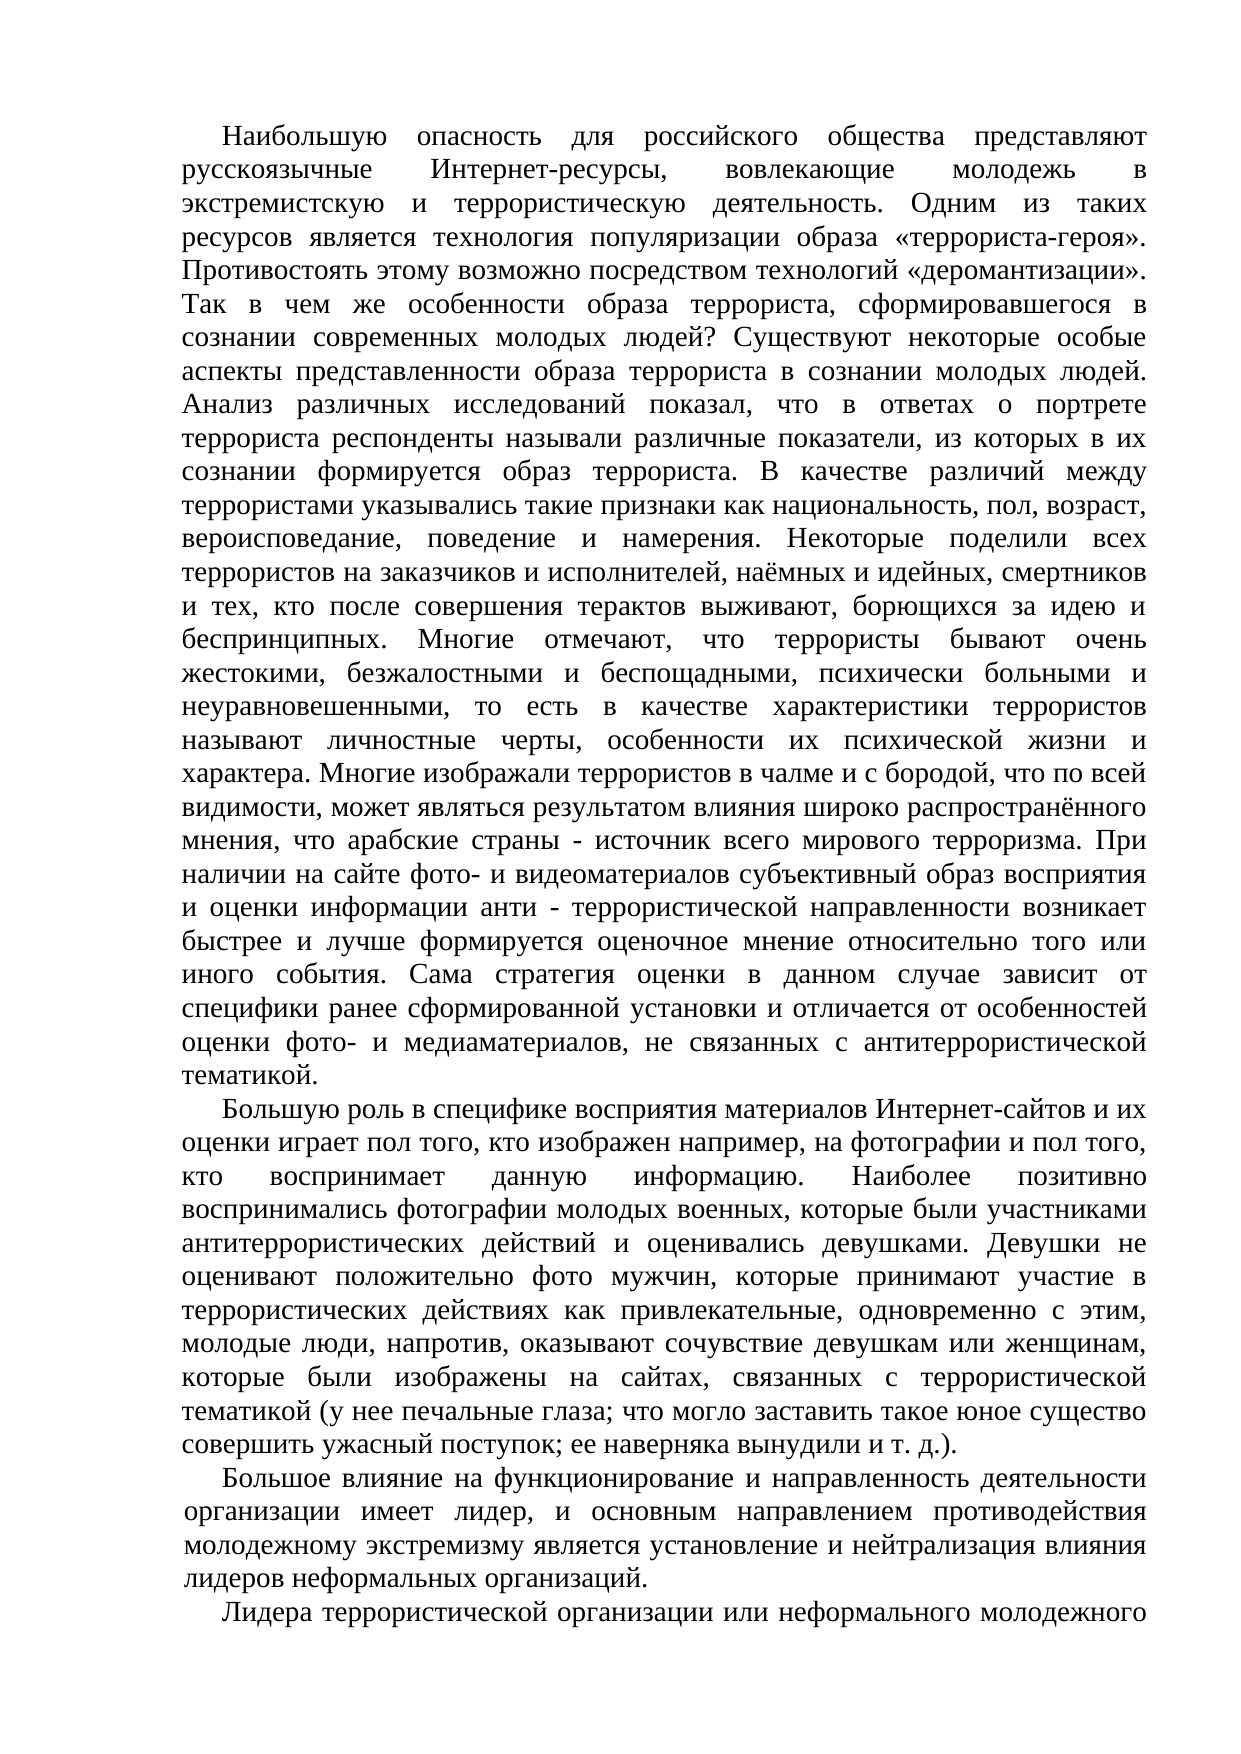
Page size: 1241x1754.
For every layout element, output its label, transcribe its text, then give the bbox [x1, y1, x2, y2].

text Большую роль в специфике восприятия материалов Интернет-сайтов и их оценки играет пол того, кто изображен например, на фотографии и пол того, кто воспринимает данную информацию. Наиболее позитивно воспринимались фотографии молодых военных, которые были участниками антитеррористических действий и оценивались девушками. Девушки не оценивают положительно фото мужчин, которые принимают участие в террористических действиях как привлекательные, одновременно с этим, молодые люди, напротив, оказывают сочувствие девушкам или женщинам, которые были изображены на сайтах, связанных с террористической тематикой (у нее печальные глаза; что могло заставить такое юное существо совершить ужасный поступок; ее наверняка вынудили и т. д.). [181, 1091, 1147, 1460]
text Наибольшую опасность для российского общества представляют русскоязычные Интернет-ресурсы, вовлекающие молодежь в экстремистскую и террористическую деятельность. Одним из таких ресурсов является технология популяризации образа «террориста-героя». Противостоять этому возможно посредством технологий «деромантизации». Так в чем же особенности образа террориста, сформировавшегося в сознании современных молодых людей? Существуют некоторые особые аспекты представленности образа террориста в сознании молодых людей. Анализ различных исследований показал, что в ответах о портрете террориста респонденты называли различные показатели, из которых в их сознании формируется образ террориста. В качестве различий между террористами указывались такие признаки как национальность, пол, возраст, вероисповедание, поведение и намерения. Некоторые поделили всех террористов на заказчиков и исполнителей, наёмных и идейных, смертников и тех, кто после совершения терактов выживают, борющихся за идею и беспринципных. Многие отмечают, что террористы бывают очень жестокими, безжалостными и беспощадными, психически больными и неуравновешенными, то есть в качестве характеристики террористов называют личностные черты, особенности их психической жизни и характера. Многие изображали террористов в чалме и с бородой, что по всей видимости, может являться результатом влияния широко распространённого мнения, что арабские страны - источник всего мирового терроризма. При наличии на сайте фото- и видеоматериалов субъективный образ восприятия и оценки информации анти - террористической направленности возникает быстрее и лучше формируется оценочное мнение относительно того или иного события. Сама стратегия оценки в данном случае зависит от специфики ранее сформированной установки и отличается от особенностей оценки фото- и медиаматериалов, не связанных с антитеррористической тематикой. [181, 118, 1147, 1091]
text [183, 1594, 1147, 1627]
text Большое влияние на функционирование и направленность деятельности организации имеет лидер, и основным направлением противодействия молодежному экстремизму является установление и нейтрализация влияния лидеров неформальных организаций. [183, 1460, 1147, 1594]
